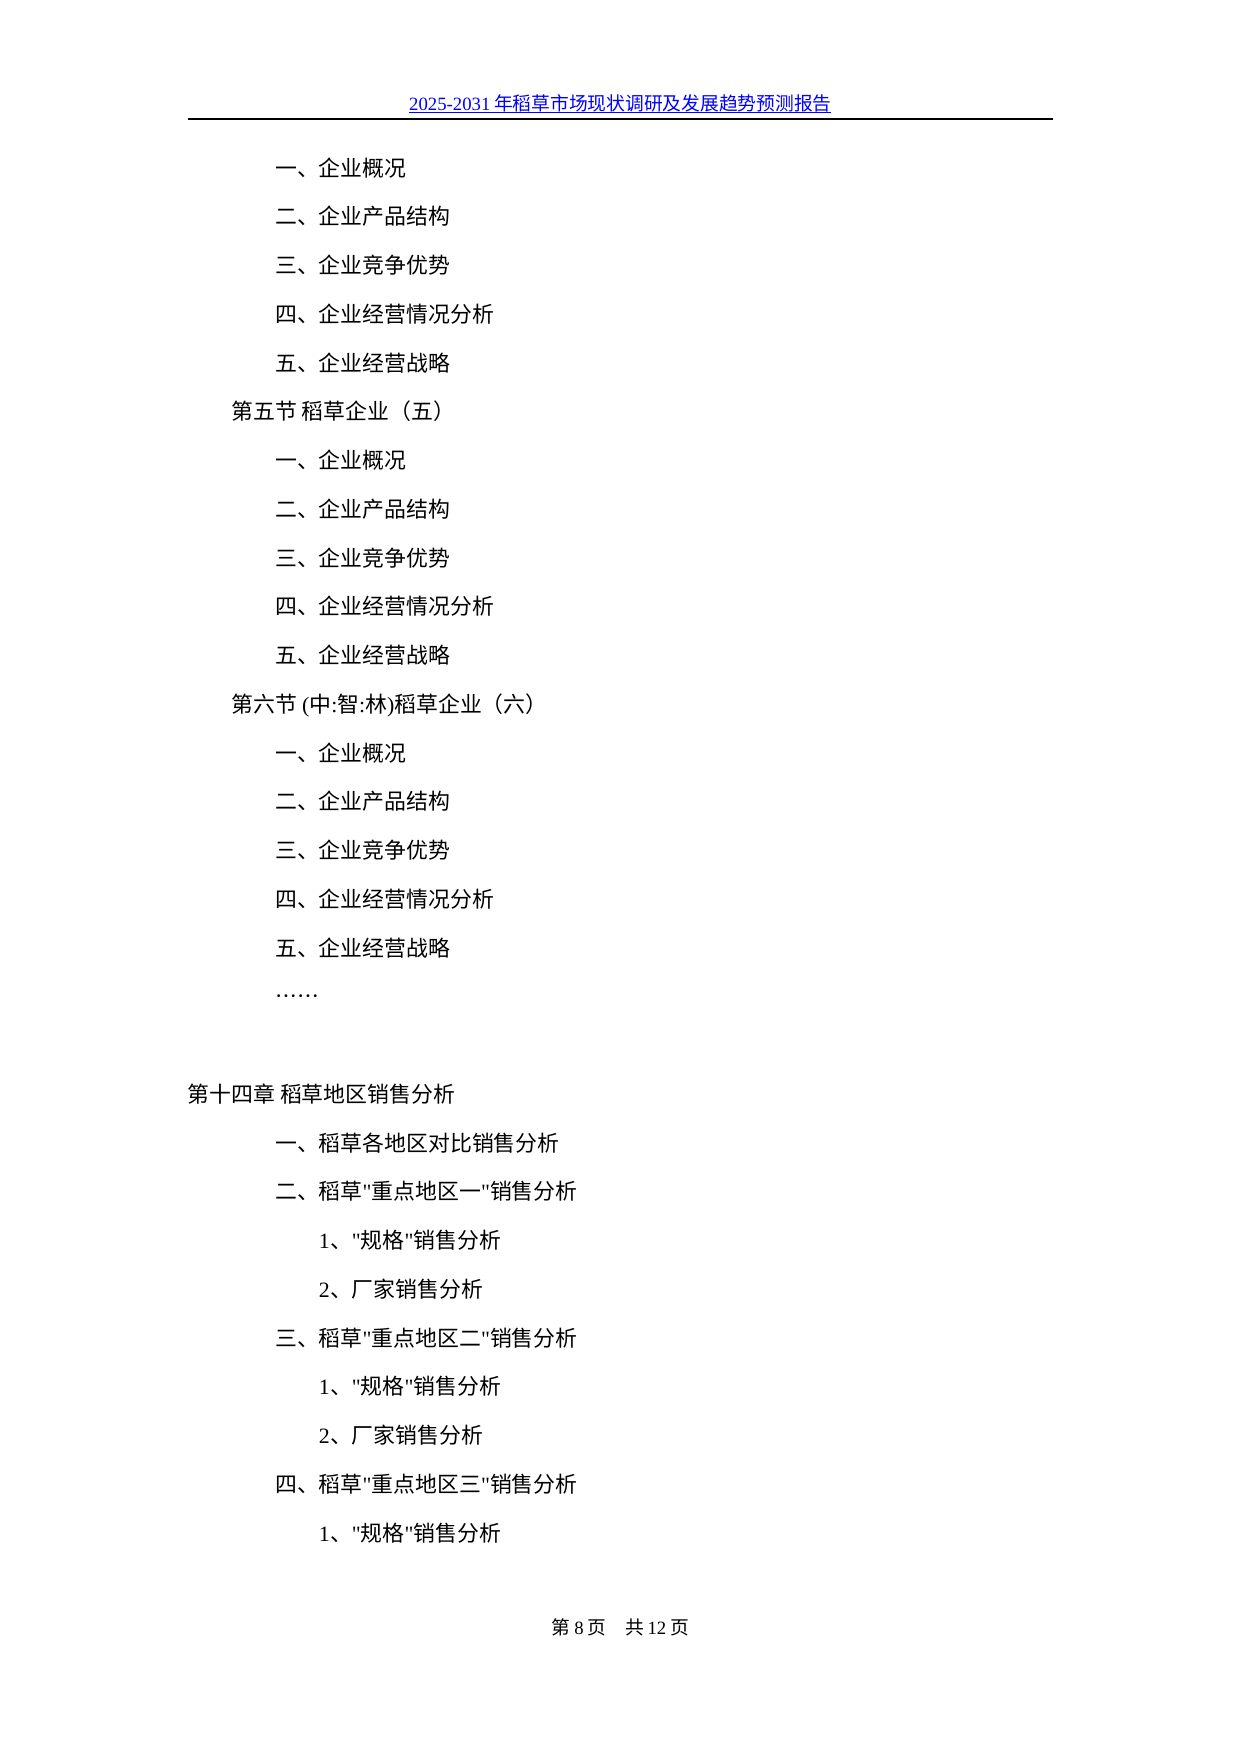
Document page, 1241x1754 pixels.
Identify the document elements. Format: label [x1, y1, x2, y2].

text [187, 150, 1053, 1548]
